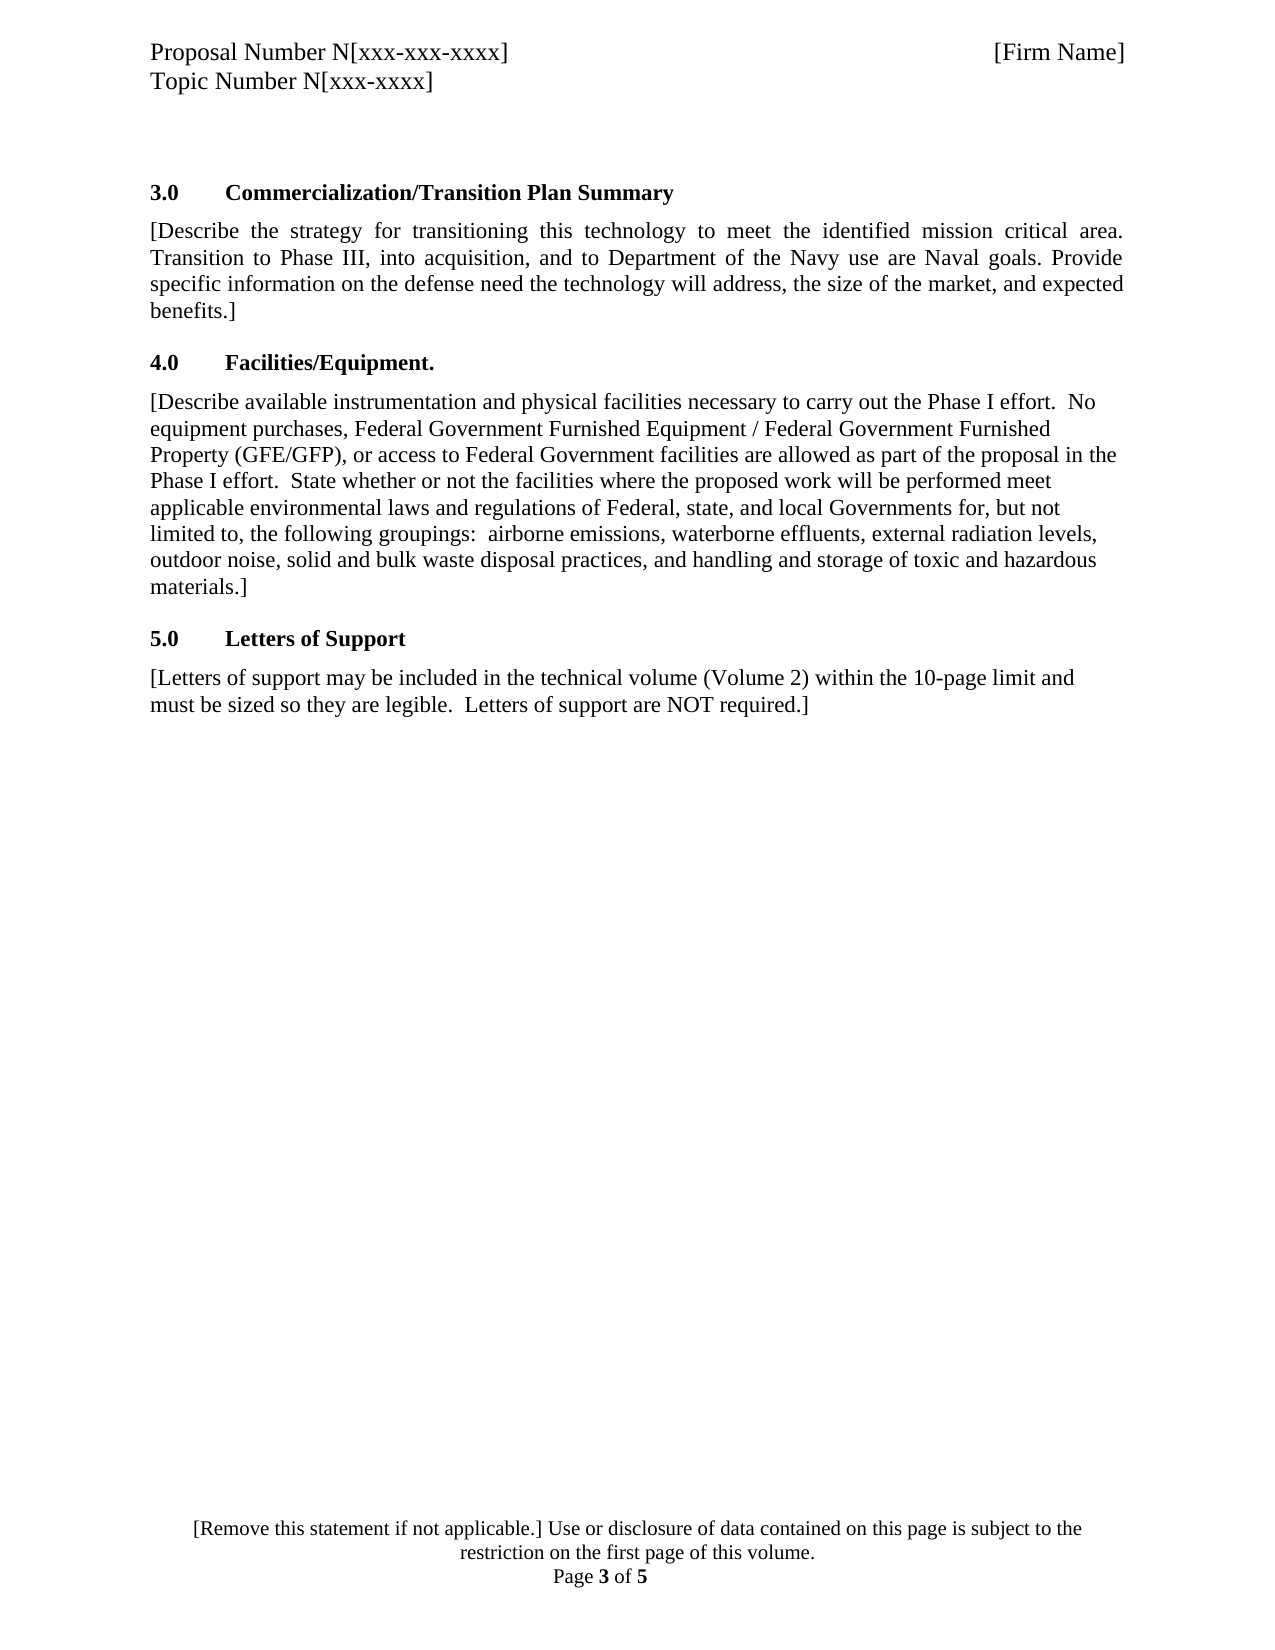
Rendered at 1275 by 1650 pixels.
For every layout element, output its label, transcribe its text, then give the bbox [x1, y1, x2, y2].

text [Describe available instrumentation and physical facilities necessary to carry out the Phase I effort. No equipment purchases, Federal Government Furnished Equipment / Federal Government Furnished Property (GFE/GFP), or access to Federal Government facilities are allowed as part of the proposal in the Phase I effort. State whether or not the facilities where the proposed work will be performed meet applicable environmental laws and regulations of Federal, state, and local Governments for, but not limited to, the following groupings: airborne emissions, waterborne effluents, external radiation levels, outdoor noise, solid and bulk waste disposal practices, and handling and storage of toxic and hazardous materials.] [150, 388, 1125, 599]
text [Letters of support may be included in the technical volume (Volume 2) within the 10-page limit and must be sized so they are legible. Letters of support are NOT required.] [150, 664, 1125, 717]
text 3.0 Commercialization/Transition Plan Summary [150, 179, 1125, 205]
text 5.0 Letters of Support [150, 625, 1125, 652]
text [Describe the strategy for transitioning this technology to meet the identified mission critical area. Transition to Phase III, into acquisition, and to Department of the Navy use are Naval goals. Provide specific information on the defense need the technology will address, the size of the market, and expected benefits.] [150, 218, 1125, 323]
list Facilities/Equipment. [150, 349, 1125, 376]
